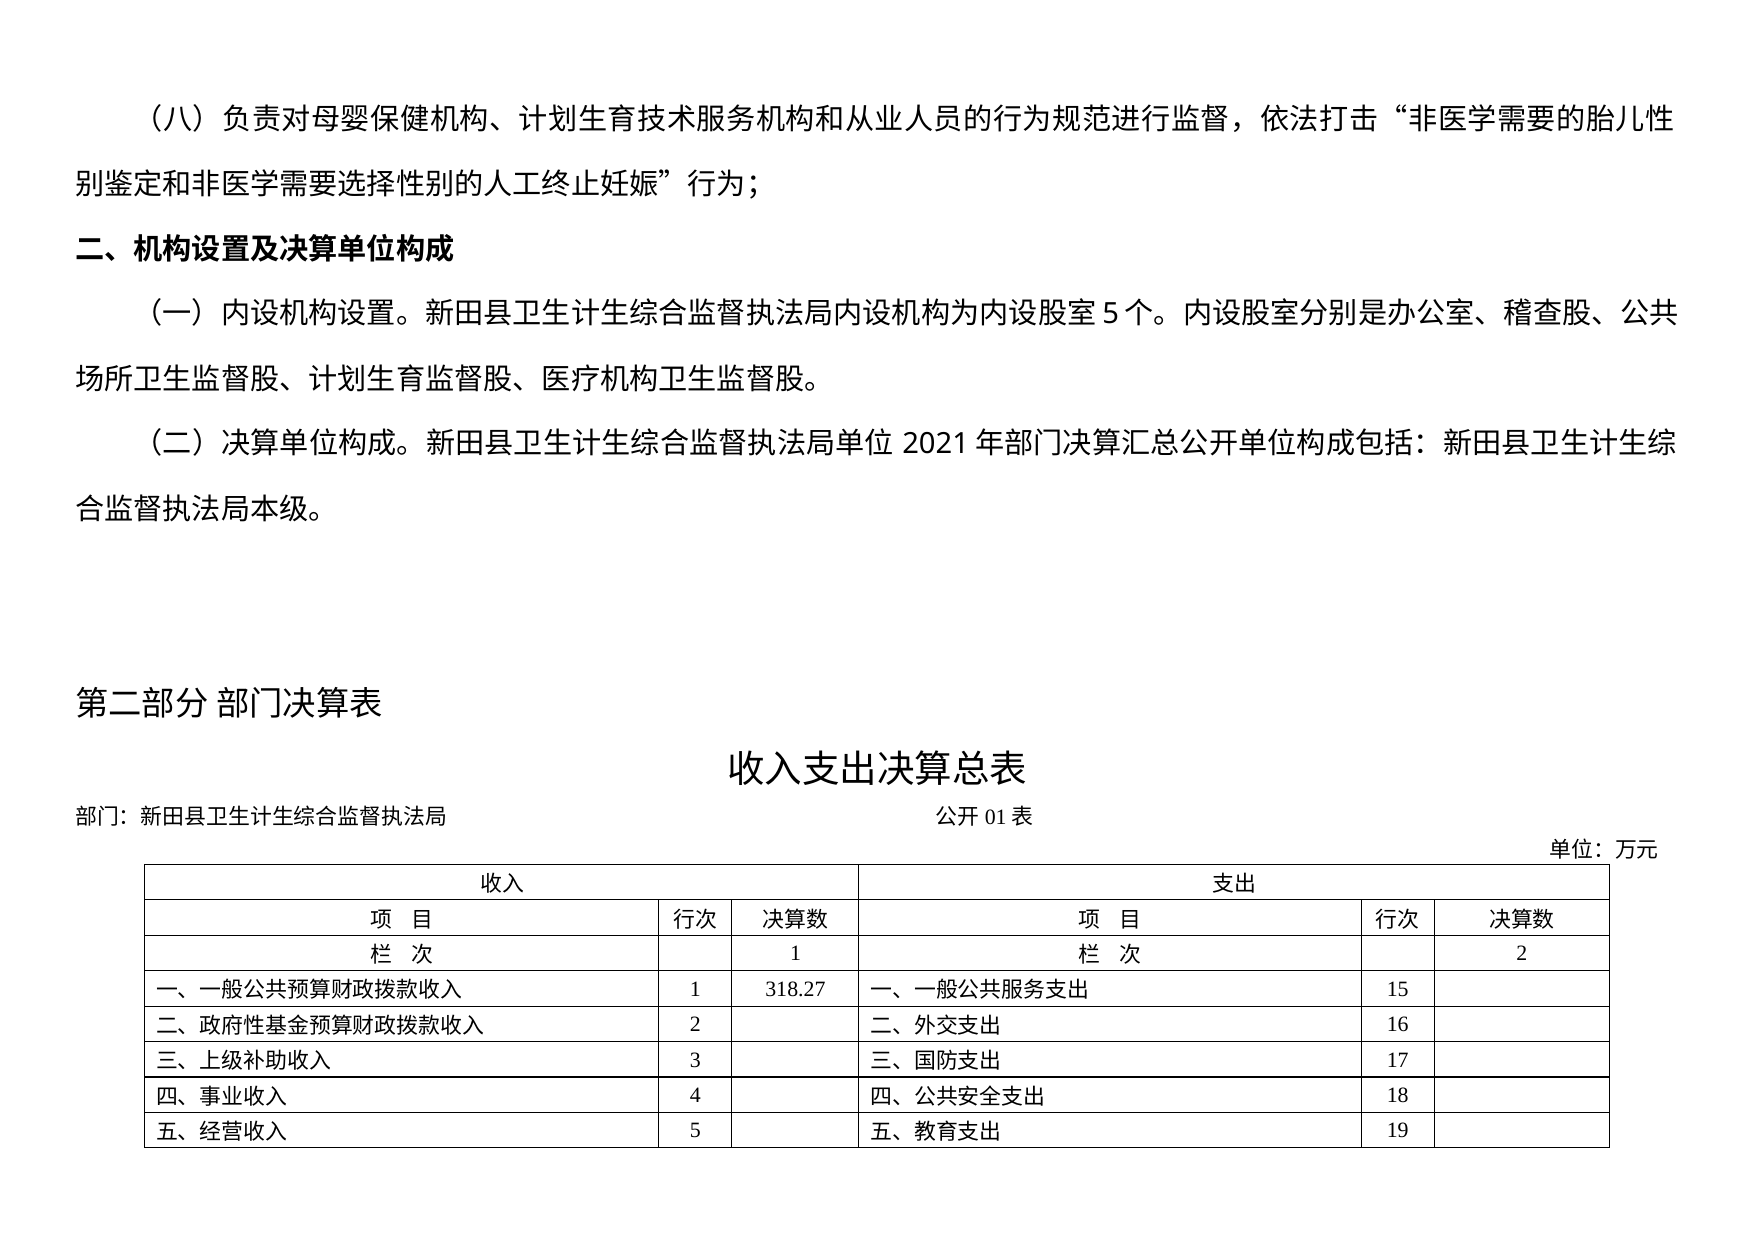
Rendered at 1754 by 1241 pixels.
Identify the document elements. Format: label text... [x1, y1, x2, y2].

table_cell [1435, 1078, 1609, 1112]
table_cell 三、上级补助收入 [145, 1042, 658, 1076]
table_cell 17 [1362, 1042, 1434, 1076]
table_cell 16 [1362, 1007, 1434, 1041]
table_cell [1362, 936, 1434, 970]
table_cell [1435, 1042, 1609, 1076]
table_cell 栏 次 [859, 936, 1361, 970]
text （二）决算单位构成。新田县卫生计生综合监督执法局单位2021年部门决算汇总公开单位构成包括：新田县卫生计生综合监督执法局本级。 [75, 409, 1679, 539]
text （八）负责对母婴保健机构、计划生育技术服务机构和从业人员的行为规范进行监督，依法打击“非医学需要的胎儿性别鉴定和非医学需要选择性别的人工终止妊娠”行为； [75, 84, 1679, 214]
table_cell 18 [1362, 1078, 1434, 1112]
table_cell [732, 1007, 858, 1041]
table_cell [732, 1042, 858, 1076]
text 单位：万元 [75, 831, 1658, 864]
table_cell 3 [659, 1042, 731, 1076]
text （一）内设机构设置。新田县卫生计生综合监督执法局内设机构为内设股室5个。内设股室分别是办公室、稽查股、公共场所卫生监督股、计划生育监督股、医疗机构卫生监督股。 [75, 279, 1679, 409]
table_cell 行次 [659, 900, 731, 935]
table_cell 1 [732, 936, 858, 970]
table_cell 决算数 [732, 900, 858, 935]
table_header 支出 [859, 865, 1609, 899]
table_cell 19 [1362, 1113, 1434, 1147]
table_cell [732, 1113, 858, 1147]
table_cell [1435, 1113, 1609, 1147]
table_cell 三、国防支出 [859, 1042, 1361, 1076]
table_cell 2 [1435, 936, 1609, 970]
table_cell 5 [659, 1113, 731, 1147]
table_cell 4 [659, 1078, 731, 1112]
table_cell [1435, 971, 1609, 1006]
table_cell 五、经营收入 [145, 1113, 658, 1147]
text 二、机构设置及决算单位构成 [75, 214, 1679, 279]
table_cell [1435, 1007, 1609, 1041]
table_cell 行次 [1362, 900, 1434, 935]
table_cell 四、事业收入 [145, 1078, 658, 1112]
text 第二部分 部门决算表 [75, 669, 1679, 734]
table_cell 1 [659, 971, 731, 1006]
table_cell [732, 1078, 858, 1112]
table_cell 15 [1362, 971, 1434, 1006]
table_cell [659, 936, 731, 970]
table_cell 项 目 [859, 900, 1361, 935]
table_cell 四、公共安全支出 [859, 1078, 1361, 1112]
table_cell 2 [659, 1007, 731, 1041]
table_cell 一、一般公共预算财政拨款收入 [145, 971, 658, 1006]
text 部门：新田县卫生计生综合监督执法局 公开01表 [75, 799, 1658, 831]
text 收入支出决算总表 [75, 734, 1679, 799]
table_cell 318.27 [732, 971, 858, 1006]
table_cell 栏 次 [145, 936, 658, 970]
table_cell 二、外交支出 [859, 1007, 1361, 1041]
table_cell 五、教育支出 [859, 1113, 1361, 1147]
table_header 收入 [145, 865, 858, 899]
table_cell 二、政府性基金预算财政拨款收入 [145, 1007, 658, 1041]
table_cell 一、一般公共服务支出 [859, 971, 1361, 1006]
table_cell 决算数 [1435, 900, 1609, 935]
table_cell 项 目 [145, 900, 658, 935]
